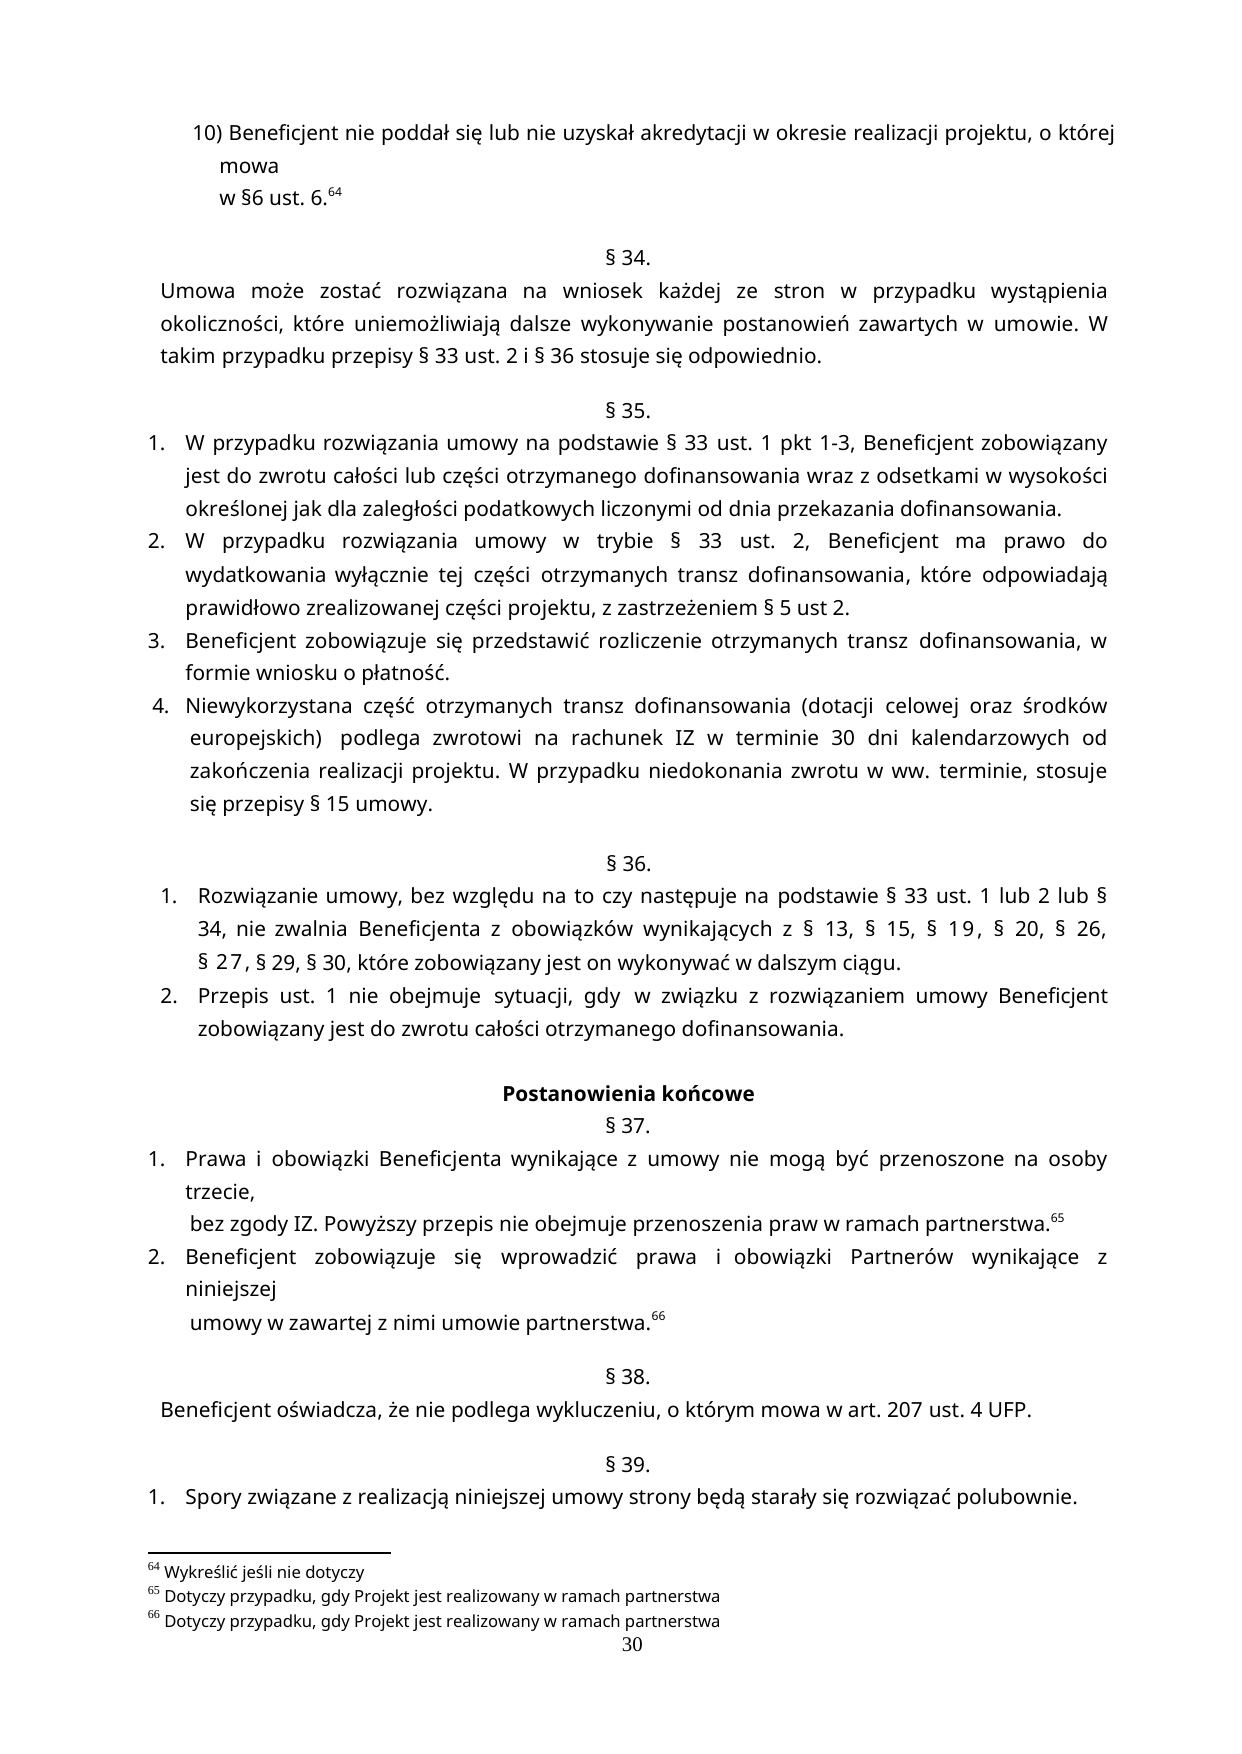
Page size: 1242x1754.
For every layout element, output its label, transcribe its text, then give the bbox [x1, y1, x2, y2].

list Rozwiązanie umowy, bez względu na to czy następuje na podstawie § 33 ust. 1 lub 2 lub § 34, nie zwalnia Beneficjenta z obowiązków wynikających z § 13, § 15, § 19, § 20, § 26, § 27, § 29, § 30, które zobowiązany jest on wykonywać w dalszym ciągu. [160, 882, 1108, 977]
list W przypadku rozwiązania umowy na podstawie § 33 ust. 1 pkt 1-3, Beneficjent zobowiązany jest do zwrotu całości lub części otrzymanego dofinansowania wraz z odsetkami w wysokości określonej jak dla zaległości podatkowych liczonymi od dnia przekazania dofinansowania. [148, 428, 1107, 522]
text § 36. [606, 849, 658, 877]
text § 39. [605, 1450, 659, 1478]
text § 35. [605, 396, 659, 424]
text Postanowienia końcowe [502, 1079, 762, 1107]
list Przepis ust. 1 nie obejmuje sytuacji, gdy w związku z rozwiązaniem umowy Beneficjent zobowiązany jest do zwrotu całości otrzymanego dofinansowania. [160, 981, 1108, 1042]
list W przypadku rozwiązania umowy w trybie § 33 ust. 2, Beneficjent ma prawo do wydatkowania wyłącznie tej części otrzymanych transz dofinansowania, które odpowiadają prawidłowo zrealizowanej części projektu, z zastrzeżeniem § 5 ust 2. [148, 526, 1108, 622]
text umowy w zawartej z nimi umowie partnerstwa. [189, 1307, 1116, 1337]
list Prawa i obowiązki Beneficjenta wynikające z umowy nie mogą być przenoszone na osoby trzecie, [148, 1144, 1107, 1205]
text § 37. [605, 1112, 659, 1140]
text Beneficjent oświadcza, że nie podlega wykluczeniu, o którym mowa w art. 207 ust. 4 UFP. [160, 1395, 1116, 1423]
list Beneficjent zobowiązuje się przedstawić rozliczenie otrzymanych transz dofinansowania, w formie wniosku o płatność. [148, 626, 1107, 687]
list Spory związane z realizacją niniejszej umowy strony będą starały się rozwiązać polubownie. [148, 1482, 1116, 1511]
text § 34. [605, 243, 659, 272]
list Niewykorzystana część otrzymanych transz dofinansowania (dotacji celowej oraz środków europejskich) podlega zwrotowi na rachunek IZ w terminie 30 dni kalendarzowych od zakończenia realizacji projektu. W przypadku niedokonania zwrotu w ww. terminie, stosuje się przepisy § 15 umowy. [152, 691, 1108, 817]
text § 38. [605, 1362, 659, 1391]
list Beneficjent zobowiązuje się wprowadzić prawa i obowiązki Partnerów wynikające z niniejszej [148, 1242, 1108, 1303]
text 10) Beneficjent nie poddał się lub nie uzyskał akredytacji w okresie realizacji projektu, o której mowa w §6 ust. 6. [192, 118, 1116, 212]
text Umowa może zostać rozwiązana na wniosek każdej ze stron w przypadku wystąpienia okoliczności, które uniemożliwiają dalsze wykonywanie postanowień zawartych w umowie. W takim przypadku przepisy § 33 ust. 2 i § 36 stosuje się odpowiednio. [160, 276, 1108, 370]
text bez zgody IZ. Powyższy przepis nie obejmuje przenoszenia praw w ramach partnerstwa. [189, 1209, 1116, 1238]
